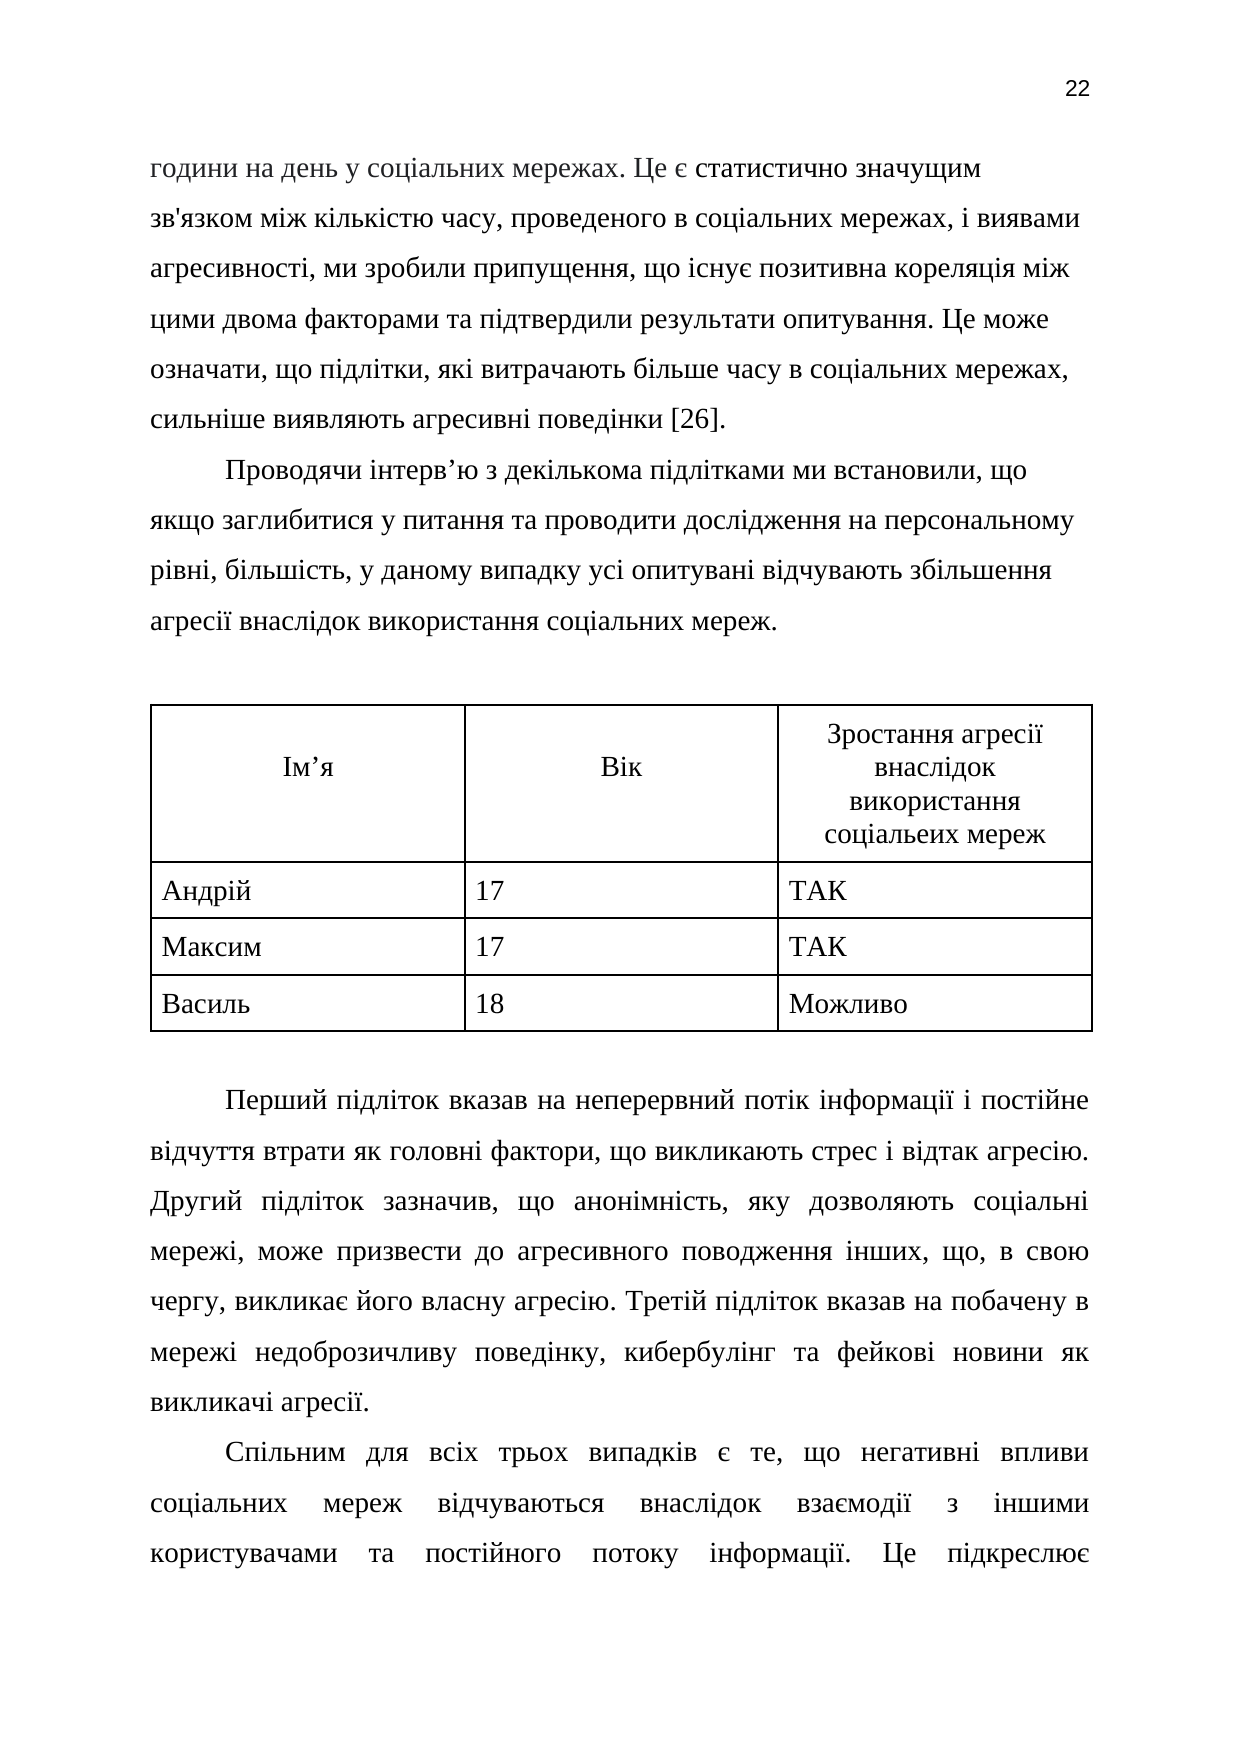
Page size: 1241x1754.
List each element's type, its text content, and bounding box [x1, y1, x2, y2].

table_header Ім’я [152, 706, 464, 861]
table_cell 17 [466, 919, 777, 973]
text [150, 150, 1090, 435]
table_cell 18 [466, 976, 777, 1030]
table_cell 17 [466, 863, 777, 917]
table_cell Андрій [152, 863, 464, 917]
text Перший підліток вказав на неперервний потік інформації і постійне відчуття втрати як головні фактори, що викликають стрес і відтак агресію. Другий підліток зазначив, що анонімність, яку дозволяють соціальні мережі, може призвести до агресивного поводження інших, що, в свою чергу, викликає його власну агресію. Третій підліток вказав на побачену в мережі недоброзичливу поведінку, кибербулінг та фейкові новини як викликачі агресії. [150, 1082, 1090, 1418]
table_header Зростання агресії внаслідок використання соціальеих мереж [779, 706, 1091, 861]
table_cell Василь [152, 976, 464, 1030]
table_header Вік [466, 706, 777, 861]
table_cell Можливо [779, 976, 1091, 1030]
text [150, 1434, 1090, 1569]
table_cell ТАК [779, 919, 1091, 973]
text Проводячи інтерв’ю з декількома підлітками ми встановили, що якщо заглибитися у питання та проводити дослідження на персональному рівні, більшість, у даному випадку усі опитувані відчувають збільшення агресії внаслідок використання соціальних мереж. [150, 452, 1090, 636]
table_cell Максим [152, 919, 464, 973]
table_cell ТАК [779, 863, 1091, 917]
